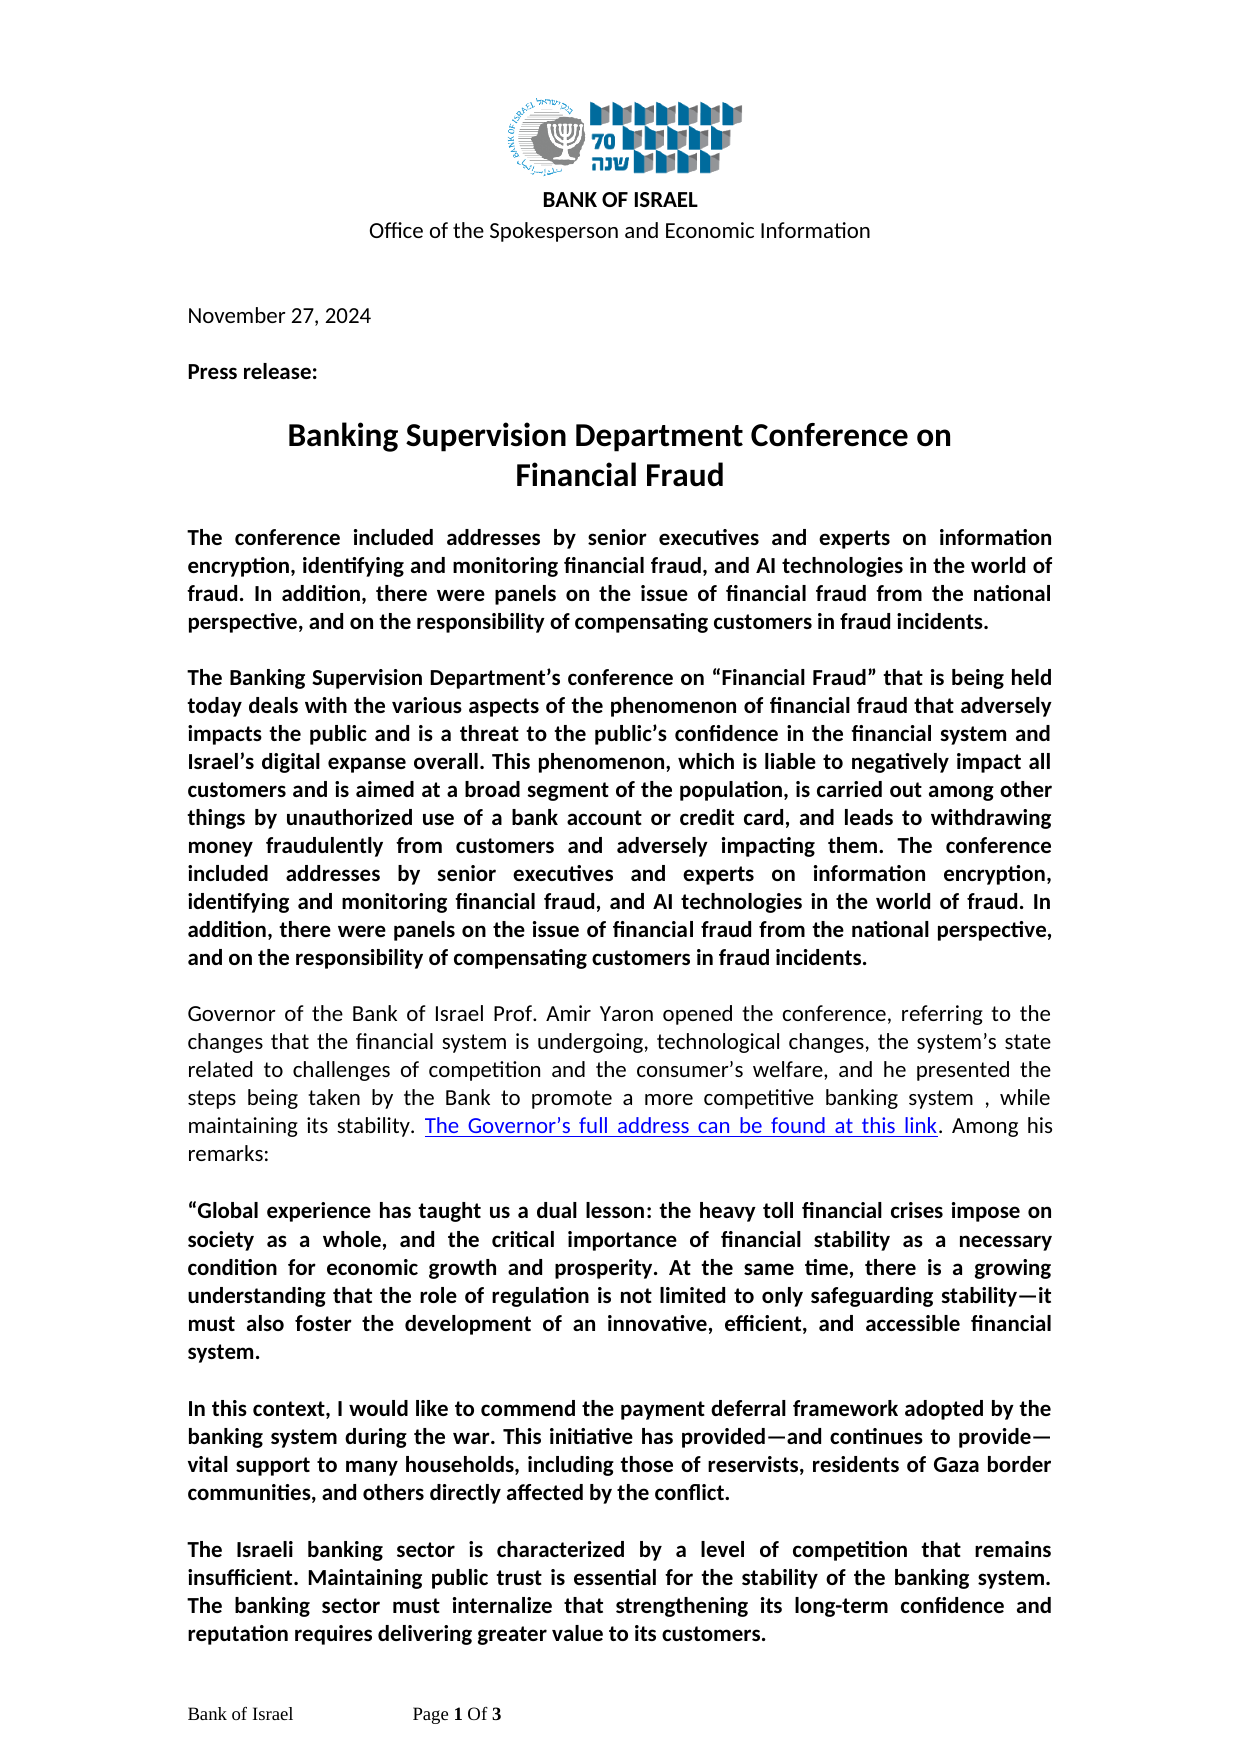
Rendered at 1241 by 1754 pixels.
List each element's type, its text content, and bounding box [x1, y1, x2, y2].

text Office of the Spokesperson and Economic Information [187, 213, 1053, 245]
text The Israeli banking sector is characterized by a level of competition that remains insufficient. Maintaining public trust is essential for the stability of the banking system. The banking sector must internalize that strengthening its long-term confidence and reputation requires delivering greater value to its customers. [187, 1535, 1053, 1647]
text Press release: [187, 357, 1053, 386]
text The conference included addresses by senior executives and experts on information encryption, identifying and monitoring financial fraud, and AI technologies in the world of fraud. In addition, there were panels on the issue of financial fraud from the national perspective, and on the responsibility of compensating customers in fraud incidents. [187, 523, 1053, 635]
text In this context, I would like to commend the payment deferral framework adopted by the banking system during the war. This initiative has provided—and continues to provide—vital support to many households, including those of reservists, residents of Gaza border communities, and others directly affected by the conflict. [187, 1394, 1053, 1506]
text The Banking Supervision Department’s conference on “Financial Fraud” that is being held today deals with the various aspects of the phenomenon of financial fraud that adversely impacts the public and is a threat to the public’s confidence in the financial system and Israel’s digital expanse overall. This phenomenon, which is liable to negatively impact all customers and is aimed at a broad segment of the population, is carried out among other things by unauthorized use of a bank account or credit card, and leads to withdrawing money fraudulently from customers and adversely impacting them. The conference included addresses by senior executives and experts on information encryption, identifying and monitoring financial fraud, and AI technologies in the world of fraud. In addition, there were panels on the issue of financial fraud from the national perspective, and on the responsibility of compensating customers in fraud incidents. [187, 663, 1053, 971]
text Financial Fraud [187, 454, 1053, 495]
text BANK OF ISRAEL [187, 182, 1053, 213]
text “Global experience has taught us a dual lesson: the heavy toll financial crises impose on society as a whole, and the critical importance of financial stability as a necessary condition for economic growth and prosperity. At the same time, there is a growing understanding that the role of regulation is not limited to only safeguarding stability—it must also foster the development of an innovative, efficient, and accessible financial system. [187, 1197, 1053, 1365]
text November 27, 2024 [187, 301, 1053, 329]
text Governor of the Bank of Israel Prof. Amir Yaron opened the conference, referring to the changes that the financial system is undergoing, technological changes, the system’s state related to challenges of competition and the consumer’s welfare, and he presented the steps being taken by the Bank to promote a more competitive banking system , while maintaining its stability. The Governor’s full address can be found at this link. Among his remarks: [187, 999, 1053, 1167]
text Banking Supervision Department Conference on [187, 413, 1053, 454]
picture [501, 96, 749, 178]
